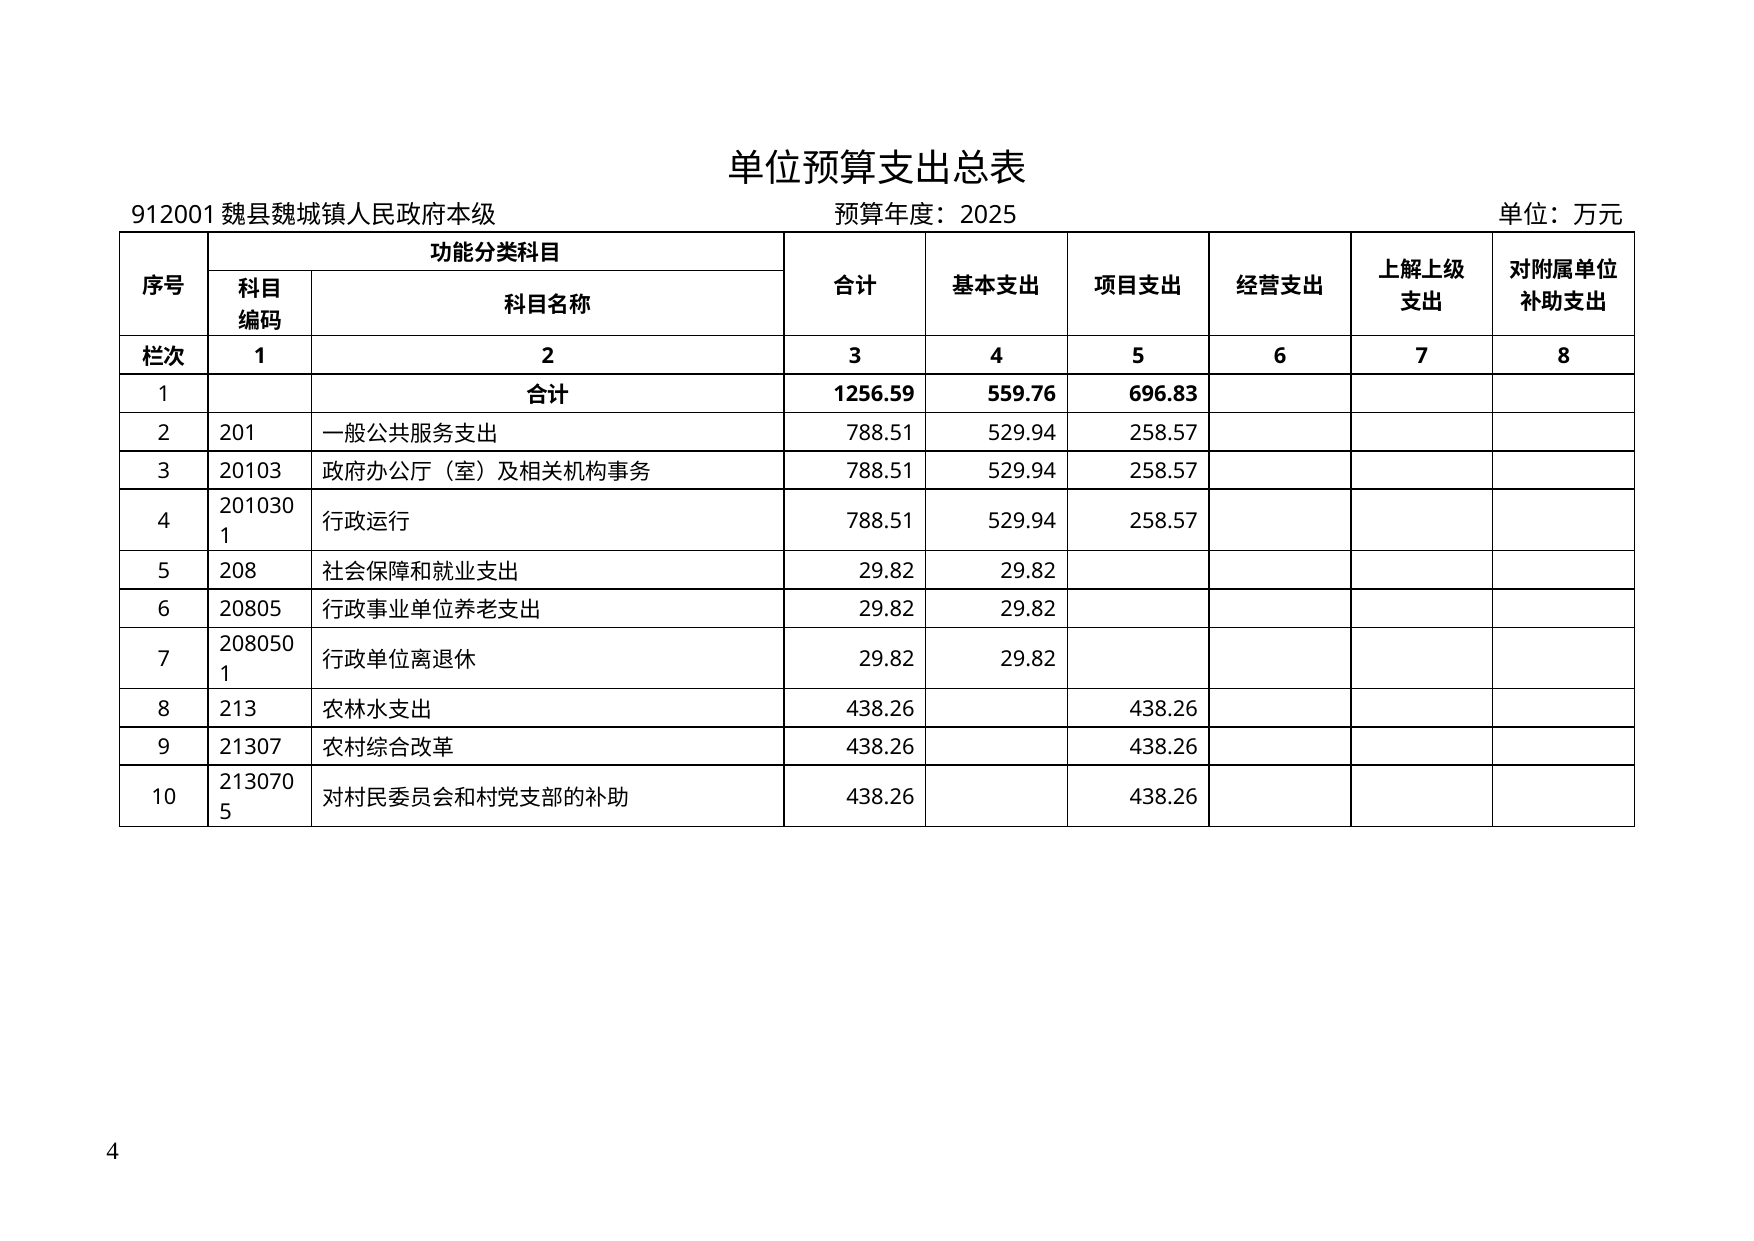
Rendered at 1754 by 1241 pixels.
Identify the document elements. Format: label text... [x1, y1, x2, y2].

table_cell 5 [120, 551, 207, 588]
table_cell 4 [926, 336, 1067, 373]
table_cell 9 [120, 728, 207, 764]
table_cell [1352, 413, 1492, 450]
table_cell 10 [120, 766, 207, 826]
table_cell 438.26 [785, 766, 925, 826]
table_cell 529.94 [926, 413, 1067, 450]
table_cell [1352, 628, 1492, 687]
table_cell 208 [209, 551, 311, 588]
table_cell [1210, 728, 1350, 764]
table_cell 政府办公厅（室）及相关机构事务 [312, 452, 783, 488]
table_cell 2080501 [209, 628, 311, 687]
table_cell [1352, 766, 1492, 826]
table_cell 7 [1352, 336, 1492, 373]
table_cell 529.94 [926, 452, 1067, 488]
table_cell 8 [1493, 336, 1634, 373]
table_cell 1256.59 [785, 375, 925, 411]
table_cell [1210, 375, 1350, 411]
table_cell [1493, 590, 1634, 626]
table_cell 对村民委员会和村党支部的补助 [312, 766, 783, 826]
table_cell [926, 766, 1067, 826]
table_cell [209, 375, 311, 411]
table_cell [1493, 728, 1634, 764]
table_cell 529.94 [926, 490, 1067, 549]
table_cell 29.82 [926, 590, 1067, 626]
table_cell [1352, 590, 1492, 626]
table_cell [1352, 551, 1492, 588]
table_cell [1068, 590, 1208, 626]
table_cell 696.83 [1068, 375, 1208, 411]
table_cell [1352, 490, 1492, 549]
table_cell 序号 [120, 233, 207, 334]
table_cell 29.82 [785, 551, 925, 588]
table_cell 788.51 [785, 490, 925, 549]
table_cell 788.51 [785, 413, 925, 450]
table_cell [1210, 628, 1350, 687]
table_cell [1068, 551, 1208, 588]
table_cell 1 [209, 336, 311, 373]
table_cell 29.82 [785, 628, 925, 687]
table_cell [1493, 551, 1634, 588]
table_cell [1493, 628, 1634, 687]
table_cell 科目 编码 [209, 271, 311, 334]
table_cell [1493, 689, 1634, 726]
table_cell 2130705 [209, 766, 311, 826]
table_cell 基本支出 [926, 233, 1067, 334]
table_cell [1210, 413, 1350, 450]
table_cell [1493, 766, 1634, 826]
table_cell 20805 [209, 590, 311, 626]
table_cell [1068, 628, 1208, 687]
table_cell 3 [120, 452, 207, 488]
table_header 单位：万元 [1068, 195, 1634, 231]
table_cell 438.26 [785, 728, 925, 764]
table_cell [1210, 766, 1350, 826]
table_cell 438.26 [1068, 728, 1208, 764]
table_cell [1210, 590, 1350, 626]
table_cell [1352, 689, 1492, 726]
table_cell [1210, 490, 1350, 549]
table_cell 功能分类科目 [209, 233, 783, 270]
table_cell 213 [209, 689, 311, 726]
table_cell 438.26 [1068, 689, 1208, 726]
table_cell 行政单位离退休 [312, 628, 783, 687]
table_cell 经营支出 [1210, 233, 1350, 334]
text 单位预算支出总表 [106, 142, 1648, 193]
table_cell [926, 689, 1067, 726]
table_cell 项目支出 [1068, 233, 1208, 334]
table_cell 1 [120, 375, 207, 411]
table_cell 一般公共服务支出 [312, 413, 783, 450]
table_cell [1352, 728, 1492, 764]
table_cell 4 [120, 490, 207, 549]
table_cell [926, 728, 1067, 764]
table_cell 2010301 [209, 490, 311, 549]
table_cell 8 [120, 689, 207, 726]
table_cell 农林水支出 [312, 689, 783, 726]
table_cell [1493, 375, 1634, 411]
table_cell 438.26 [785, 689, 925, 726]
table_cell 258.57 [1068, 452, 1208, 488]
table_cell [1493, 413, 1634, 450]
table_header 912001魏县魏城镇人民政府本级 [120, 195, 783, 231]
table_cell 29.82 [926, 551, 1067, 588]
table_cell 20103 [209, 452, 311, 488]
table_cell 7 [120, 628, 207, 687]
table_cell 438.26 [1068, 766, 1208, 826]
table_cell 21307 [209, 728, 311, 764]
table_cell 栏次 [120, 336, 207, 373]
table_cell 合计 [312, 375, 783, 411]
table_cell 201 [209, 413, 311, 450]
table_cell [1210, 551, 1350, 588]
table_cell 29.82 [785, 590, 925, 626]
table_cell 5 [1068, 336, 1208, 373]
table_cell 6 [120, 590, 207, 626]
table_cell 6 [1210, 336, 1350, 373]
table_cell [1493, 452, 1634, 488]
table_cell 社会保障和就业支出 [312, 551, 783, 588]
table_header 预算年度：2025 [785, 195, 1067, 231]
table_cell 258.57 [1068, 490, 1208, 549]
table_cell 行政运行 [312, 490, 783, 549]
table_cell 农村综合改革 [312, 728, 783, 764]
table_cell 559.76 [926, 375, 1067, 411]
table_cell 合计 [785, 233, 925, 334]
table_cell 2 [312, 336, 783, 373]
table_cell 科目名称 [312, 271, 783, 334]
table_cell [1493, 490, 1634, 549]
table_cell 788.51 [785, 452, 925, 488]
table_cell [1352, 452, 1492, 488]
table_cell [1210, 452, 1350, 488]
table_cell 3 [785, 336, 925, 373]
table_cell 行政事业单位养老支出 [312, 590, 783, 626]
table_cell [1210, 689, 1350, 726]
table_cell 258.57 [1068, 413, 1208, 450]
table_cell [1352, 375, 1492, 411]
table_cell 对附属单位补助支出 [1493, 233, 1634, 334]
table_cell 29.82 [926, 628, 1067, 687]
table_cell 上解上级 支出 [1352, 233, 1492, 334]
table_cell 2 [120, 413, 207, 450]
